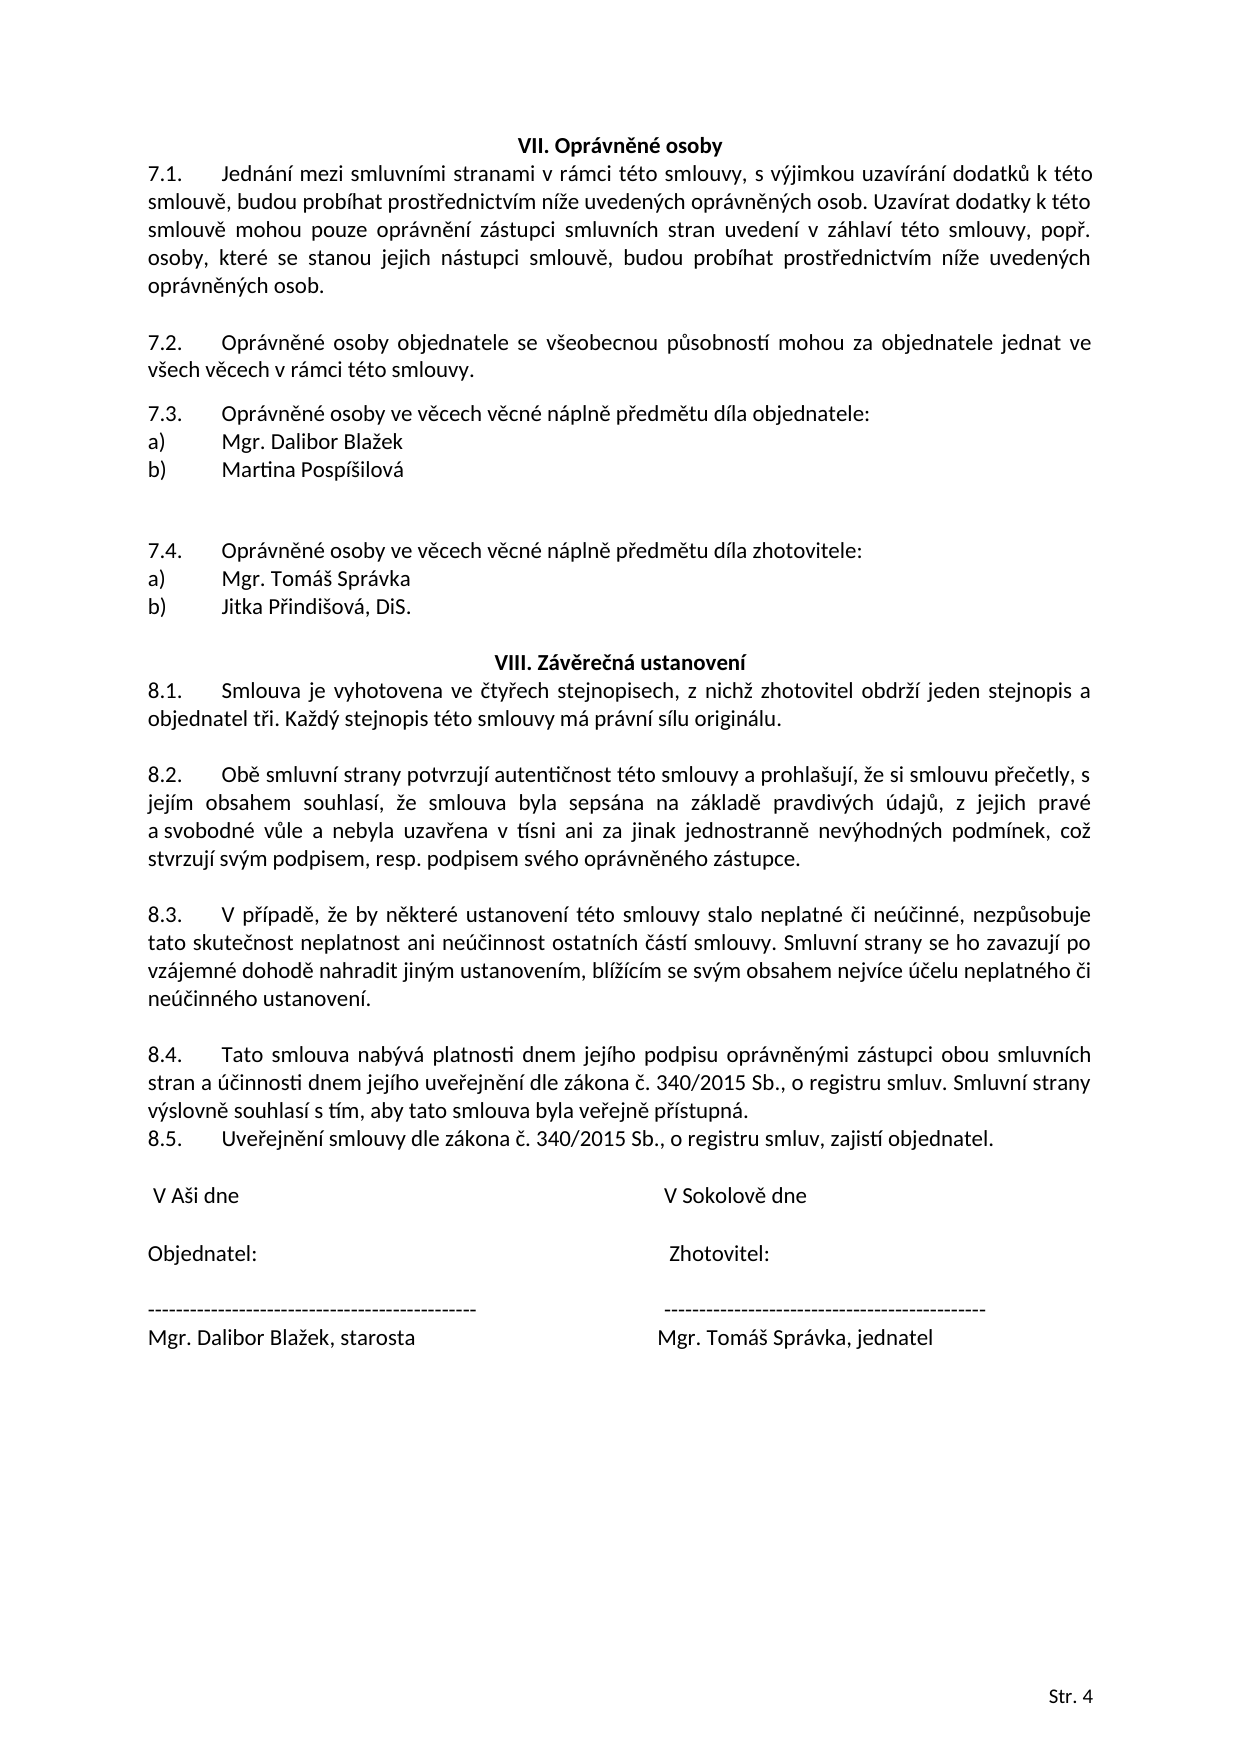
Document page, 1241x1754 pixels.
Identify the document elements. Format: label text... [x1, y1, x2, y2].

text VII. Oprávněné osoby [148, 131, 1093, 159]
text b) Jitka Přindišová, DiS. [148, 592, 1093, 620]
text b) Martina Pospíšilová [148, 455, 1093, 483]
text 7.1. Jednání mezi smluvními stranami v rámci této smlouvy, s výjimkou uzavírání dodatků k této smlouvě, budou probíhat prostřednictvím níže uvedených oprávněných osob. Uzavírat dodatky k této smlouvě mohou pouze oprávnění zástupci smluvních stran uvedení v záhlaví této smlouvy, popř. osoby, které se stanou jejich nástupci smlouvě, budou probíhat prostřednictvím níže uvedených oprávněných osob. [148, 159, 1093, 299]
text 8.4. Tato smlouva nabývá platnosti dnem jejího podpisu oprávněnými zástupci obou smluvních stran a účinnosti dnem jejího uveřejnění dle zákona č. 340/2015 Sb., o registru smluv. Smluvní strany výslovně souhlasí s tím, aby tato smlouva byla veřejně přístupná. [148, 1040, 1093, 1124]
text 7.4. Oprávněné osoby ve věcech věcné náplně předmětu díla zhotovitele: [148, 536, 1093, 564]
text 8.2. Obě smluvní strany potvrzují autentičnost této smlouvy a prohlašují, že si smlouvu přečetly, s jejím obsahem souhlasí, že smlouva byla sepsána na základě pravdivých údajů, z jejich pravé a svobodné vůle a nebyla uzavřena v tísni ani za jinak jednostranně nevýhodných podmínek, což stvrzují svým podpisem, resp. podpisem svého oprávněného zástupce. [148, 760, 1093, 872]
text 8.1. Smlouva je vyhotovena ve čtyřech stejnopisech, z nichž zhotovitel obdrží jeden stejnopis a objednatel tři. Každý stejnopis této smlouvy má právní sílu originálu. [148, 676, 1093, 732]
text 7.3. Oprávněné osoby ve věcech věcné náplně předmětu díla objednatele: [148, 399, 1093, 427]
text V Aši dne V Sokolově dne [148, 1182, 1093, 1210]
text a) Mgr. Tomáš Správka [148, 564, 1093, 592]
text ----------------------------------------------- ---------------------------------------------- [148, 1295, 1093, 1323]
text 7.2. Oprávněné osoby objednatele se všeobecnou působností mohou za objednatele jednat ve všech věcech v rámci této smlouvy. [148, 328, 1093, 384]
text VIII. Závěrečná ustanovení [148, 648, 1093, 676]
text Mgr. Dalibor Blažek, starosta Mgr. Tomáš Správka, jednatel [148, 1323, 1093, 1379]
text a) Mgr. Dalibor Blažek [148, 427, 1093, 455]
text Objednatel: Zhotovitel: [148, 1239, 1093, 1267]
text 8.5. Uveřejnění smlouvy dle zákona č. 340/2015 Sb., o registru smluv, zajistí objednatel. [148, 1124, 1093, 1152]
text 8.3. V případě, že by některé ustanovení této smlouvy stalo neplatné či neúčinné, nezpůsobuje tato skutečnost neplatnost ani neúčinnost ostatních částí smlouvy. Smluvní strany se ho zavazují po vzájemné dohodě nahradit jiným ustanovením, blížícím se svým obsahem nejvíce účelu neplatného či neúčinného ustanovení. [148, 900, 1093, 1012]
